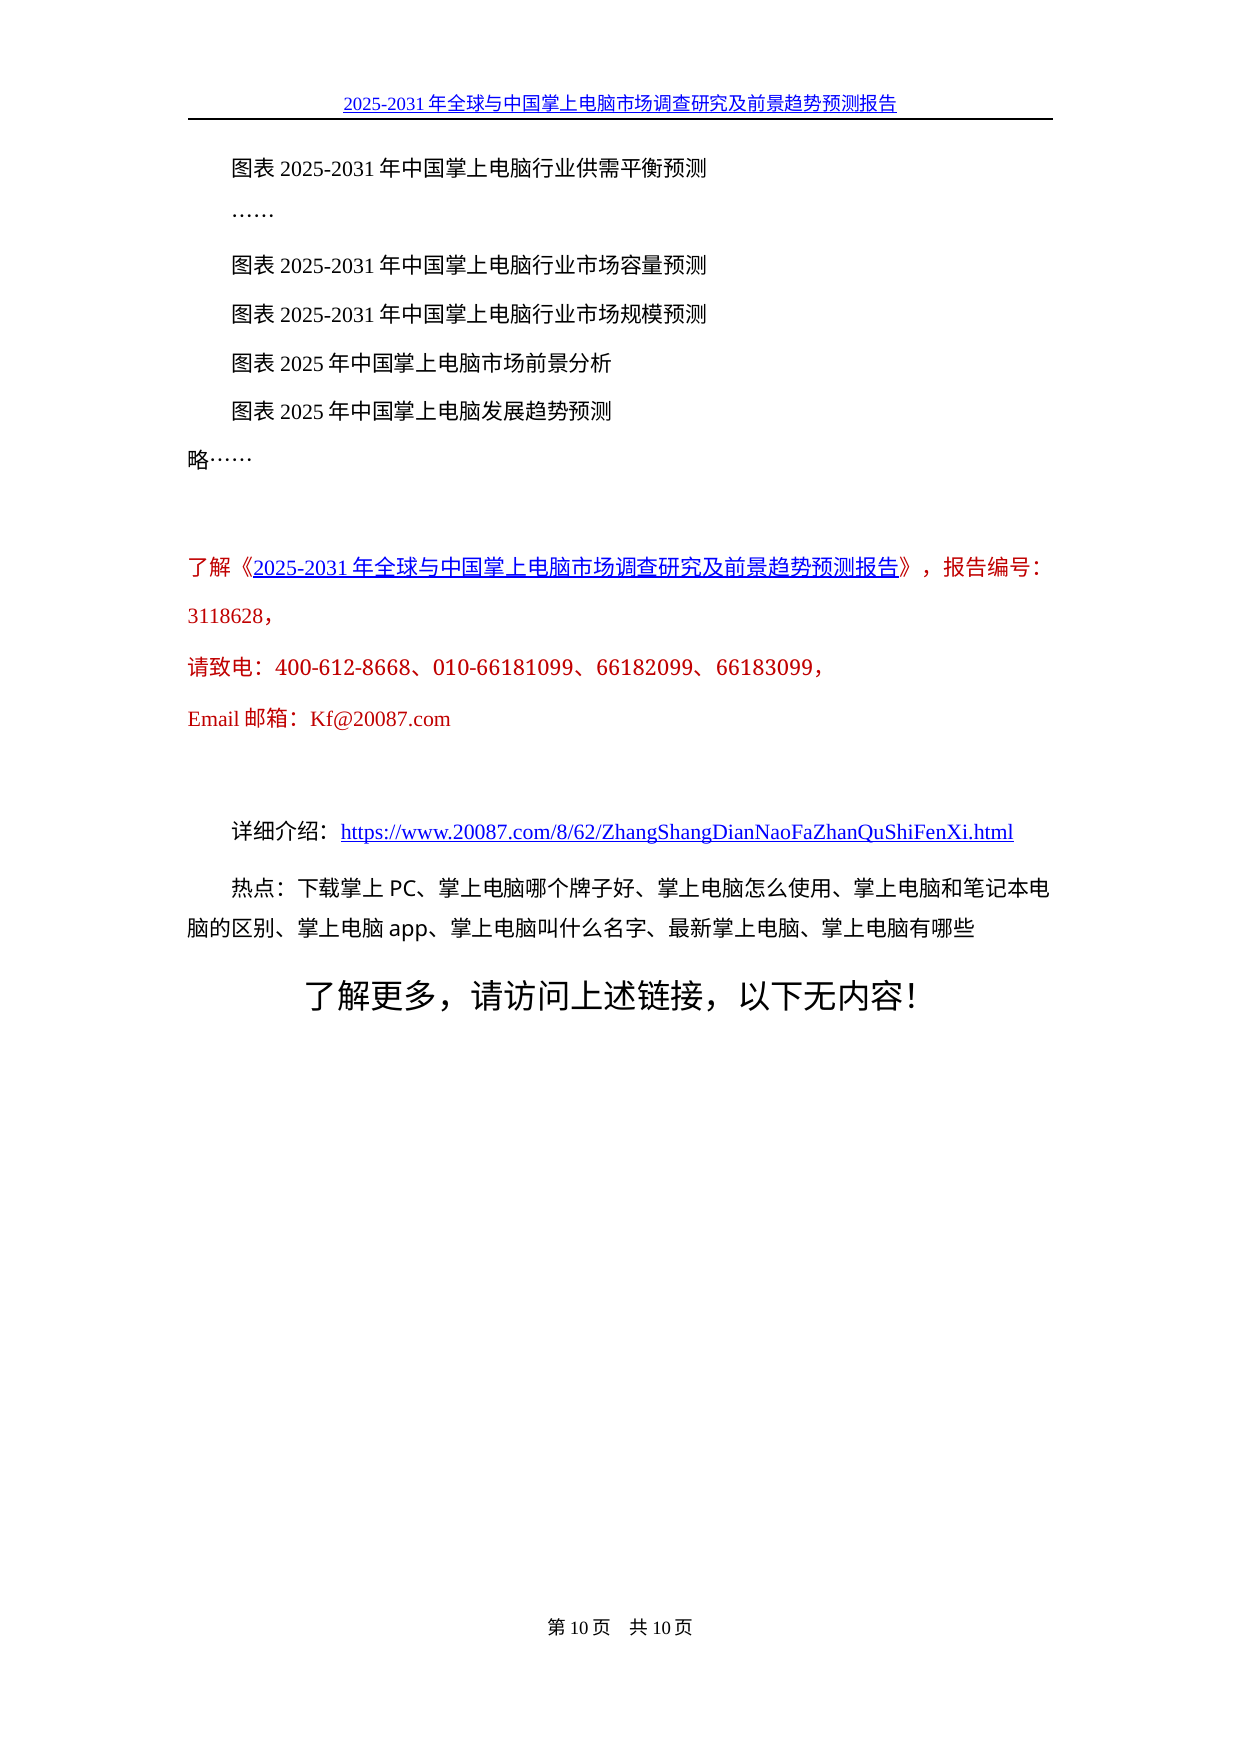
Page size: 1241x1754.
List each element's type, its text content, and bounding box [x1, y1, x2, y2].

text 了解《2025-2031年全球与中国掌上电脑市场调查研究及前景趋势预测报告》，报告编号：3118628， [187, 549, 1053, 630]
title 了解更多，请访问上述链接，以下无内容！ [187, 961, 1053, 1026]
text Email邮箱：Kf@20087.com [187, 701, 1053, 733]
text 热点：下载掌上PC、掌上电脑哪个牌子好、掌上电脑怎么使用、掌上电脑和笔记本电脑的区别、掌上电脑app、掌上电脑叫什么名字、最新掌上电脑、掌上电脑有哪些 [187, 871, 1053, 944]
text 详细介绍：https://www.20087.com/8/62/ZhangShangDianNaoFaZhanQuShiFenXi.html [187, 814, 1053, 846]
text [187, 150, 1053, 475]
text 请致电：400-612-8668、010-66181099、66182099、66183099， [187, 649, 1053, 682]
